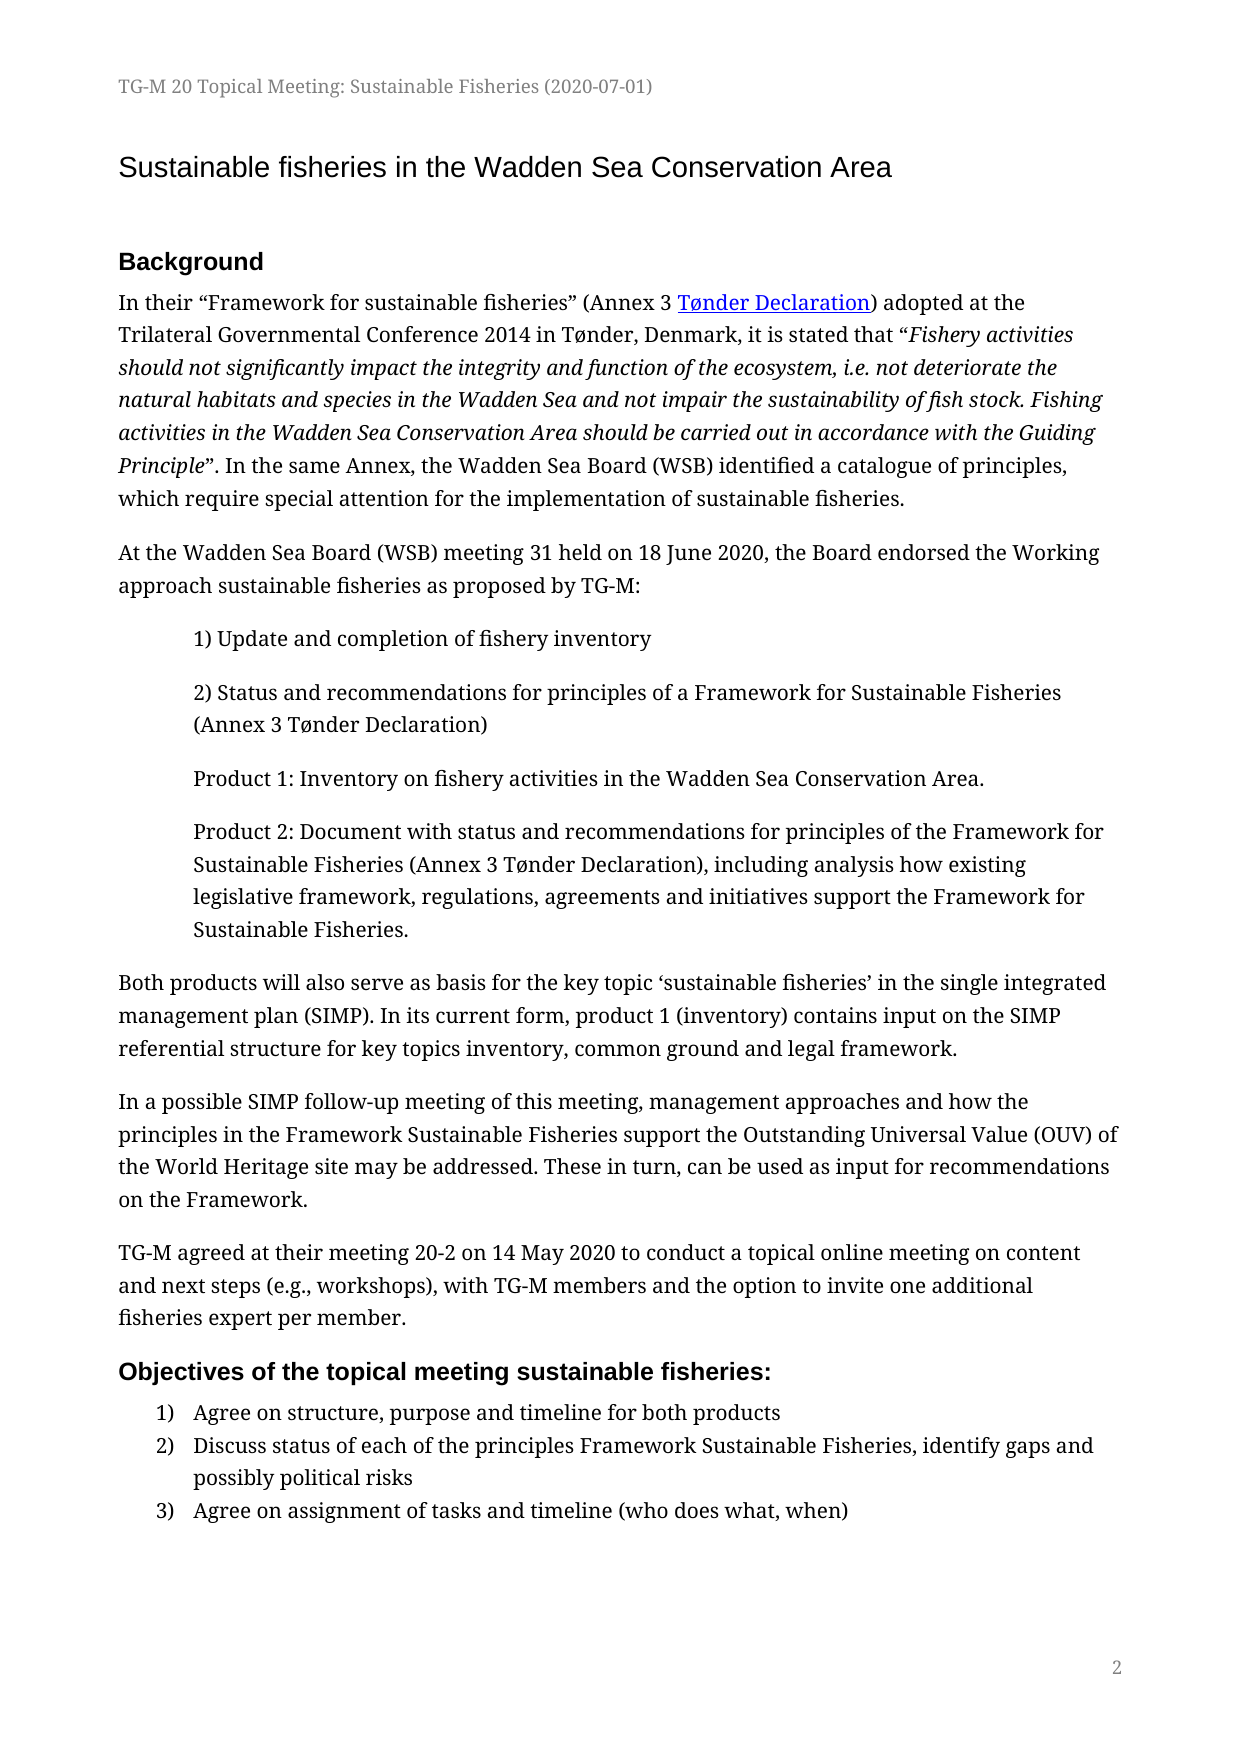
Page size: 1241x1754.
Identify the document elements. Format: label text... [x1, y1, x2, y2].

list Agree on structure, purpose and timeline for both products [156, 1398, 1122, 1427]
subtitle Objectives of the topical meeting sustainable fisheries: [118, 1357, 1122, 1386]
text 1) Update and completion of fishery inventory [193, 624, 1122, 653]
subtitle Sustainable fisheries in the Wadden Sea Conservation Area [118, 150, 1122, 183]
subtitle Background [118, 247, 1122, 275]
list Agree on assignment of tasks and timeline (who does what, when) [156, 1496, 1122, 1524]
text In their “Framework for sustainable fisheries” (Annex 3 Tønder Declaration) adopted at the Trilateral Governmental Conference 2014 in Tønder, Denmark, it is stated that “Fishery activities should not significantly impact the integrity and function of the ecosystem, i.e. not deteriorate the natural habitats and species in the Wadden Sea and not impair the sustainability of fish stock. Fishing activities in the Wadden Sea Conservation Area should be carried out in accordance with the Guiding Principle”. In the same Annex, the Wadden Sea Board (WSB) identified a catalogue of principles, which require special attention for the implementation of sustainable fisheries. [118, 288, 1122, 513]
text In a possible SIMP follow-up meeting of this meeting, management approaches and how the principles in the Framework Sustainable Fisheries support the Outstanding Universal Value (OUV) of the World Heritage site may be addressed. These in turn, can be used as input for recommendations on the Framework. [118, 1087, 1122, 1213]
text TG-M agreed at their meeting 20-2 on 14 May 2020 to conduct a topical online meeting on content and next steps (e.g., workshops), with TG-M members and the option to invite one additional fisheries expert per member. [118, 1238, 1122, 1332]
text Both products will also serve as basis for the key topic ‘sustainable fisheries’ in the single integrated management plan (SIMP). In its current form, product 1 (inventory) contains input on the SIMP referential structure for key topics inventory, common ground and legal framework. [118, 968, 1122, 1062]
text At the Wadden Sea Board (WSB) meeting 31 held on 18 June 2020, the Board endorsed the Working approach sustainable fisheries as proposed by TG-M: [118, 538, 1122, 599]
text Product 2: Document with status and recommendations for principles of the Framework for Sustainable Fisheries (Annex 3 Tønder Declaration), including analysis how existing legislative framework, regulations, agreements and initiatives support the Framework for Sustainable Fisheries. [193, 817, 1122, 943]
text Product 1: Inventory on fishery activities in the Wadden Sea Conservation Area. [193, 764, 1122, 792]
text 2) Status and recommendations for principles of a Framework for Sustainable Fisheries (Annex 3 Tønder Declaration) [193, 678, 1122, 739]
list Discuss status of each of the principles Framework Sustainable Fisheries, identify gaps and possibly political risks [156, 1431, 1122, 1492]
